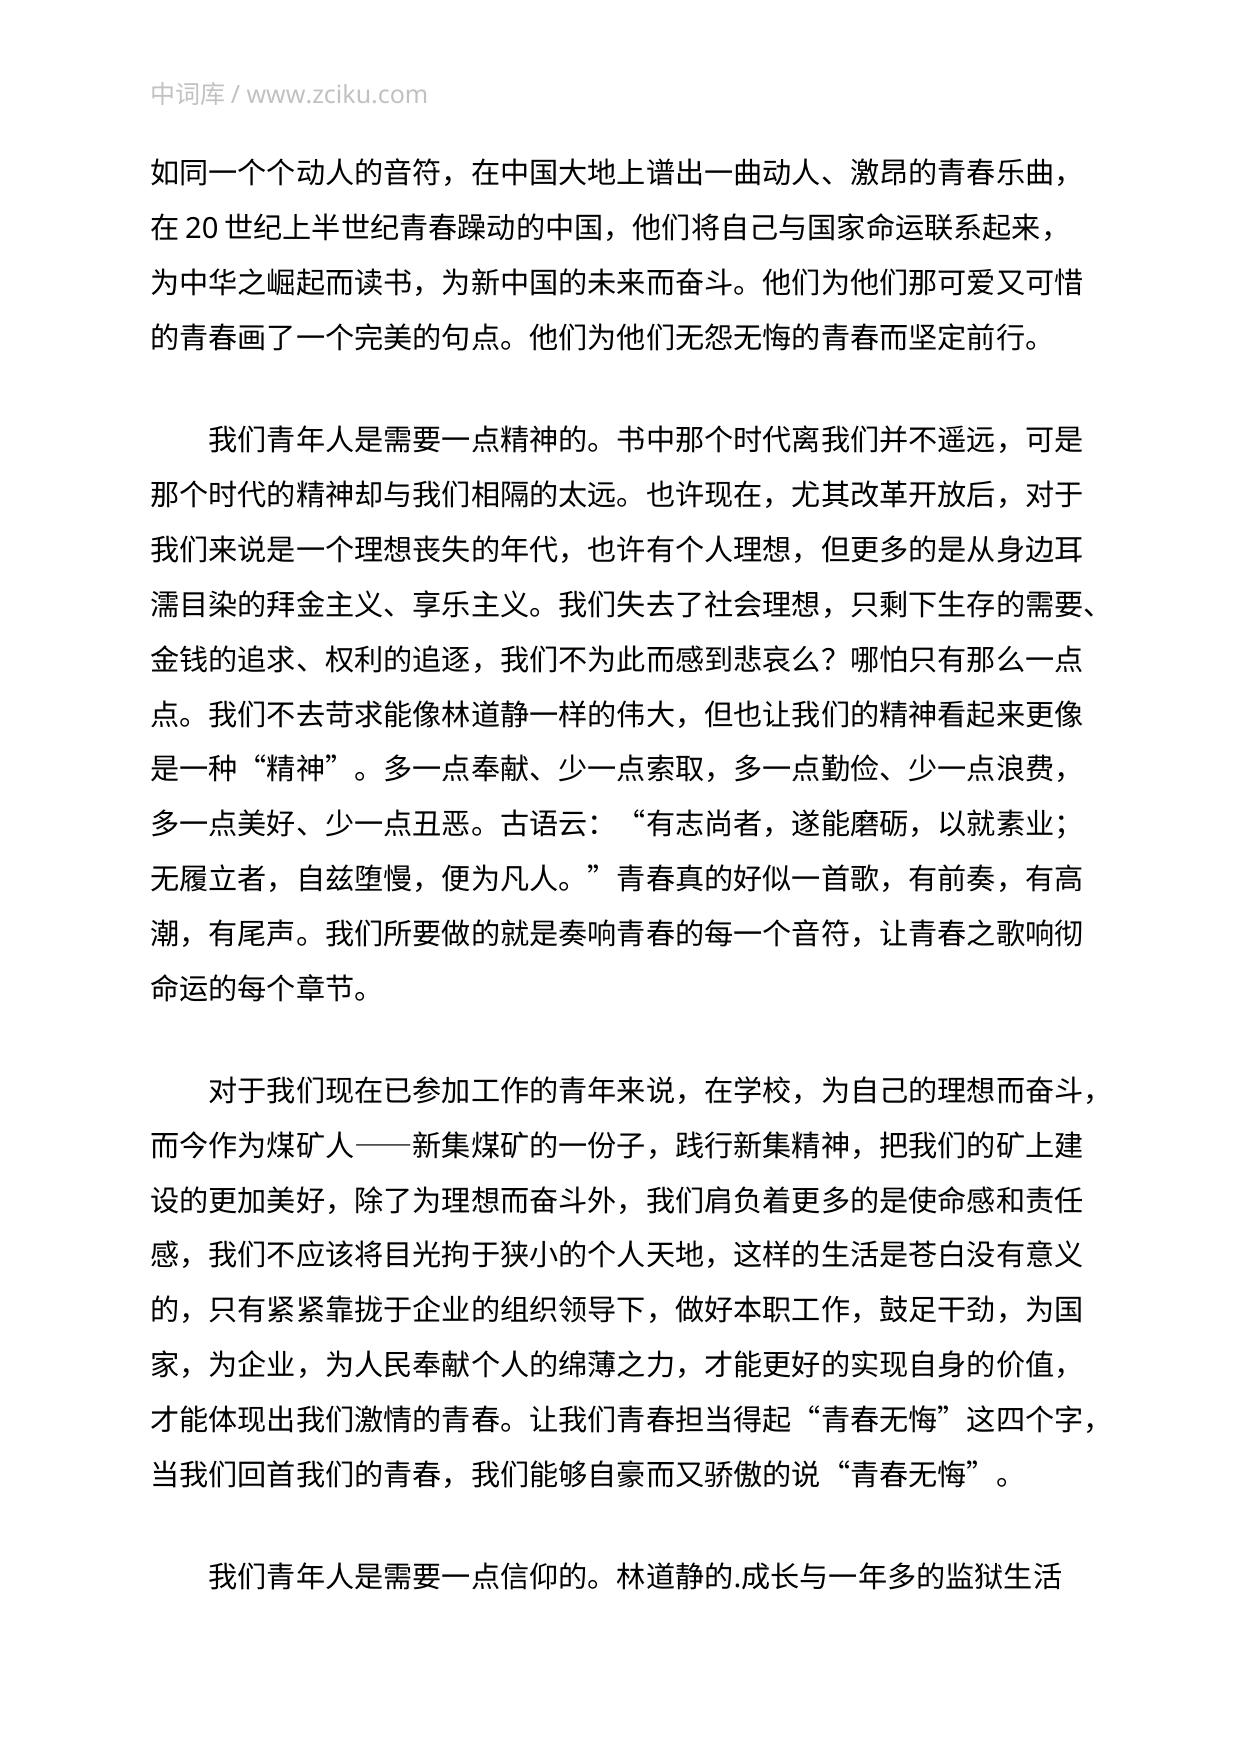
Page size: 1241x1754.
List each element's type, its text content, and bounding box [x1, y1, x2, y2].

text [150, 150, 1090, 357]
text 对于我们现在已参加工作的青年来说，在学校，为自己的理想而奋斗，而今作为煤矿人——新集煤矿的一份子，践行新集精神，把我们的矿上建设的更加美好，除了为理想而奋斗外，我们肩负着更多的是使命感和责任感，我们不应该将目光拘于狭小的个人天地，这样的生活是苍白没有意义的，只有紧紧靠拢于企业的组织领导下，做好本职工作，鼓足干劲，为国家，为企业，为人民奉献个人的绵薄之力，才能更好的实现自身的价值，才能体现出我们激情的青春。让我们青春担当得起“青春无悔”这四个字，当我们回首我们的青春，我们能够自豪而又骄傲的说“青春无悔”。 [150, 1067, 1090, 1494]
text 我们青年人是需要一点精神的。书中那个时代离我们并不遥远，可是那个时代的精神却与我们相隔的太远。也许现在，尤其改革开放后，对于我们来说是一个理想丧失的年代，也许有个人理想，但更多的是从身边耳濡目染的拜金主义、享乐主义。我们失去了社会理想，只剩下生存的需要、金钱的追求、权利的追逐，我们不为此而感到悲哀么？哪怕只有那么一点点。我们不去苛求能像林道静一样的伟大，但也让我们的精神看起来更像是一种“精神”。多一点奉献、少一点索取，多一点勤俭、少一点浪费，多一点美好、少一点丑恶。古语云：“有志尚者，遂能磨砺，以就素业；无履立者，自兹堕慢，便为凡人。”青春真的好似一首歌，有前奏，有高潮，有尾声。我们所要做的就是奏响青春的每一个音符，让青春之歌响彻命运的每个章节。 [150, 417, 1090, 1008]
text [150, 1553, 1090, 1596]
